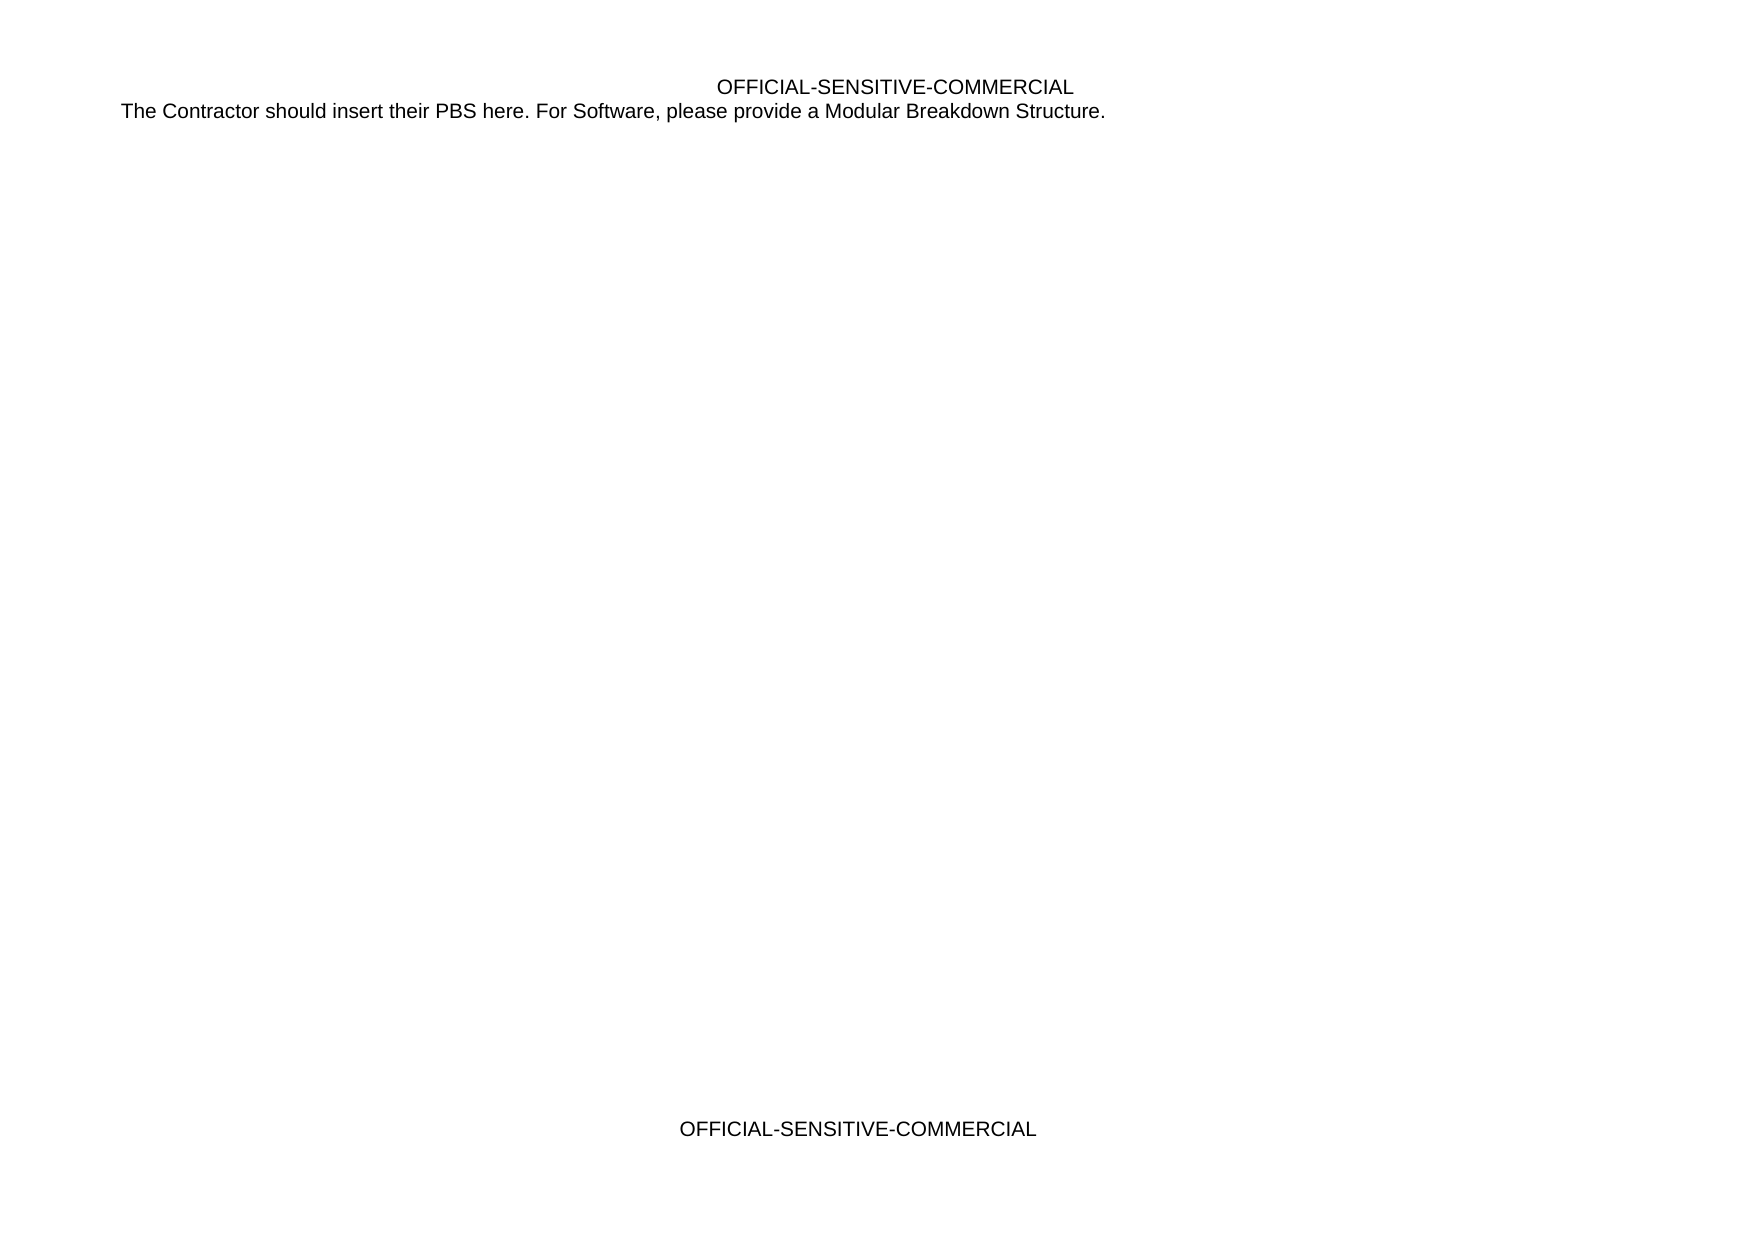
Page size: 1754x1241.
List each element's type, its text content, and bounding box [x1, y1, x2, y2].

text The Contractor should insert their PBS here. For Software, please provide a Modular Breakdown Structure. [121, 99, 1590, 123]
